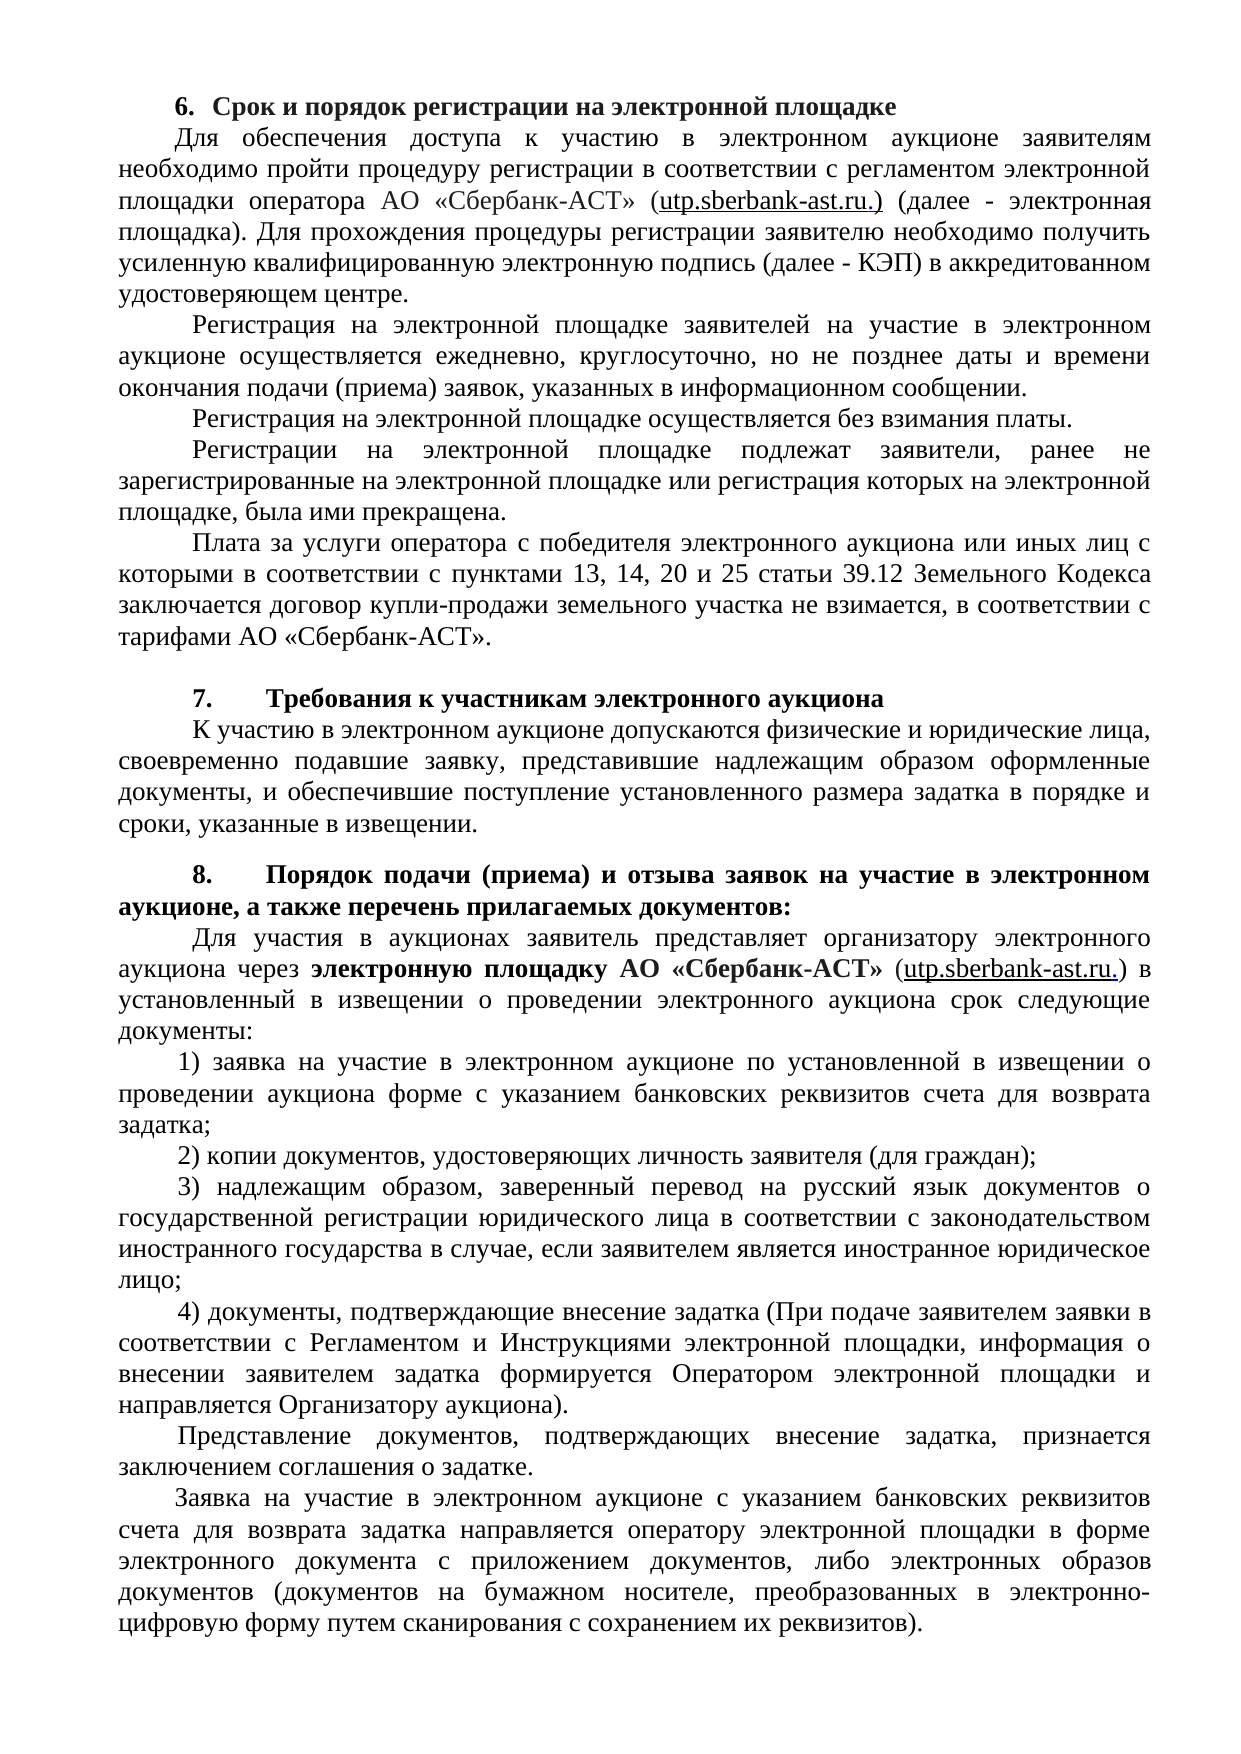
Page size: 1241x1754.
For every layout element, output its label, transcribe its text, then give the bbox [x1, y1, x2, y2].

text Заявка на участие в электронном аукционе с указанием банковских реквизитов счета для возврата задатка направляется оператору электронной площадки в форме электронного документа с приложением документов, либо электронных образов документов (документов на бумажном носителе, преобразованных в электронно-цифровую форму путем сканирования с сохранением их реквизитов). [118, 1482, 1152, 1637]
text Плата за услуги оператора с победителя электронного аукциона или иных лиц с которыми в соответствии с пунктами 13, 14, 20 и 25 статьи 39.12 Земельного Кодекса заключается договор купли-продажи земельного участка не взимается, в соответствии с тарифами АО «Сбербанк-АСТ». [118, 526, 1152, 651]
text 1) заявка на участие в электронном аукционе по установленной в извещении о проведении аукциона форме с указанием банковских реквизитов счета для возврата задатка; [118, 1046, 1152, 1139]
list Требования к участникам электронного аукциона [118, 682, 1152, 713]
text Регистрация на электронной площадке заявителей на участие в электронном аукционе осуществляется ежедневно, круглосуточно, но не позднее даты и времени окончания подачи (приема) заявок, указанных в информационном сообщении. [118, 308, 1152, 402]
text 3) надлежащим образом, заверенный перевод на русский язык документов о государственной регистрации юридического лица в соответствии с законодательством иностранного государства в случае, если заявителем является иностранное юридическое лицо; [118, 1170, 1152, 1295]
text 2) копии документов, удостоверяющих личность заявителя (для граждан); [118, 1139, 1152, 1170]
list К участию в электронном аукционе допускаются физические и юридические лица, своевременно подавшие заявку, представившие надлежащим образом оформленные документы, и обеспечившие поступление установленного размера задатка в порядке и сроки, указанные в извещении. [118, 713, 1152, 838]
text Регистрация на электронной площадке осуществляется без взимания платы. [118, 402, 1152, 433]
text Регистрации на электронной площадке подлежат заявители, ранее не зарегистрированные на электронной площадке или регистрация которых на электронной площадке, была ими прекращена. [118, 433, 1152, 526]
text Представление документов, подтверждающих внесение задатка, признается заключением соглашения о задатке. [118, 1419, 1152, 1482]
text Для обеспечения доступа к участию в электронном аукционе заявителям необходимо пройти процедуру регистрации в соответствии с регламентом электронной площадки оператора АО «Сбербанк-АСТ» (utp.sberbank-ast.ru.) (далее - электронная площадка). Для прохождения процедуры регистрации заявителю необходимо получить усиленную квалифицированную электронную подпись (далее - КЭП) в аккредитованном удостоверяющем центре. [118, 121, 1152, 308]
list Срок и порядок регистрации на электронной площадке [174, 90, 1152, 121]
list Порядок подачи (приема) и отзыва заявок на участие в электронном аукционе, а также перечень прилагаемых документов: [118, 859, 1152, 921]
text Для участия в аукционах заявитель представляет организатору электронного аукциона через электронную площадку АО «Сбербанк-АСТ» (utp.sberbank-ast.ru.) в установленный в извещении о проведении электронного аукциона срок следующие документы: [118, 921, 1152, 1046]
text 4) документы, подтверждающие внесение задатка (При подаче заявителем заявки в соответствии с Регламентом и Инструкциями электронной площадки, информация о внесении заявителем задатка формируется Оператором электронной площадки и направляется Организатору аукциона). [118, 1295, 1152, 1419]
